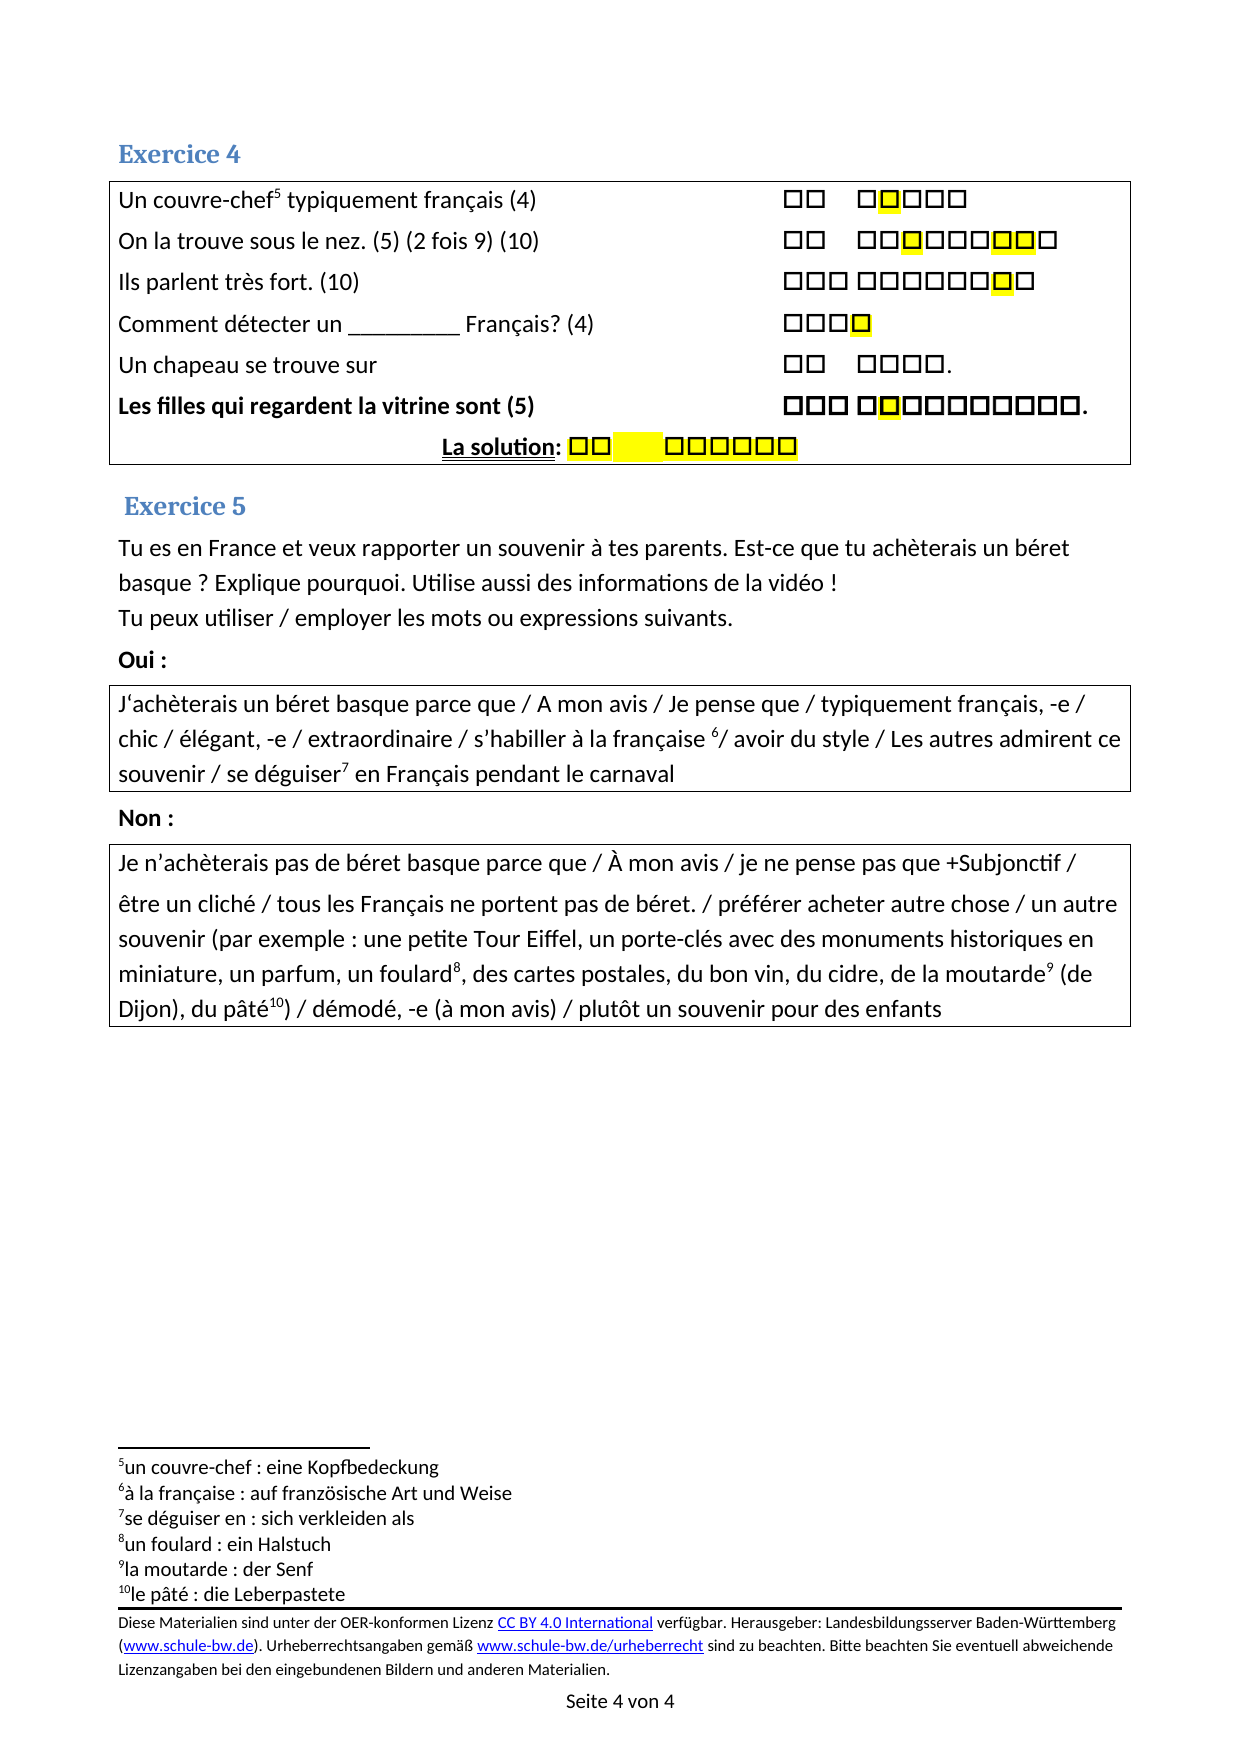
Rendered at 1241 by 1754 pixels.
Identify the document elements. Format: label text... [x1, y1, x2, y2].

text On la trouve sous le nez. (5) (2 fois 9) (10) [110, 222, 1130, 256]
text Un chapeau se trouve sur . [110, 346, 1130, 379]
text Je n’achèterais pas de béret basque parce que / À mon avis / je ne pense pas que +Subjonctif / [110, 845, 1130, 877]
text Oui : [118, 644, 1122, 674]
text Non : [118, 802, 1122, 833]
text Les filles qui regardent la vitrine sont (5) . [110, 387, 1130, 421]
text être un cliché / tous les Français ne portent pas de béret. / préférer acheter autre chose / un autre souvenir (par exemple : une petite Tour Eiffel, un porte-clés avec des monuments historiques en miniature, un parfum, un foulard, des cartes postales, du bon vin, du cidre, de la moutarde (de Dijon), du pâté) / démodé, -e (à mon avis) / plutôt un souvenir pour des enfants [110, 885, 1130, 1026]
text Comment détecter un _________ Français? (4) [110, 305, 1130, 338]
text La solution: [110, 428, 1130, 464]
text Un couvre-chef typiquement français (4) [110, 182, 1130, 214]
subtitle Exercice 5 [118, 491, 1122, 522]
text J‘achèterais un béret basque parce que / A mon avis / Je pense que / typiquement français, -e / chic / élégant, -e / extraordinaire / s’habiller à la française / avoir du style / Les autres admirent ce souvenir / se déguiser en Français pendant le carnaval [110, 686, 1130, 791]
text Tu es en France et veux rapporter un souvenir à tes parents. Est-ce que tu achèterais un béret basque ? Explique pourquoi. Utilise aussi des informations de la vidéo ! Tu peux utiliser / employer les mots ou expressions suivants. [118, 532, 1122, 633]
subtitle Exercice 4 [118, 139, 1122, 170]
text Ils parlent très fort. (10) [110, 263, 1130, 297]
